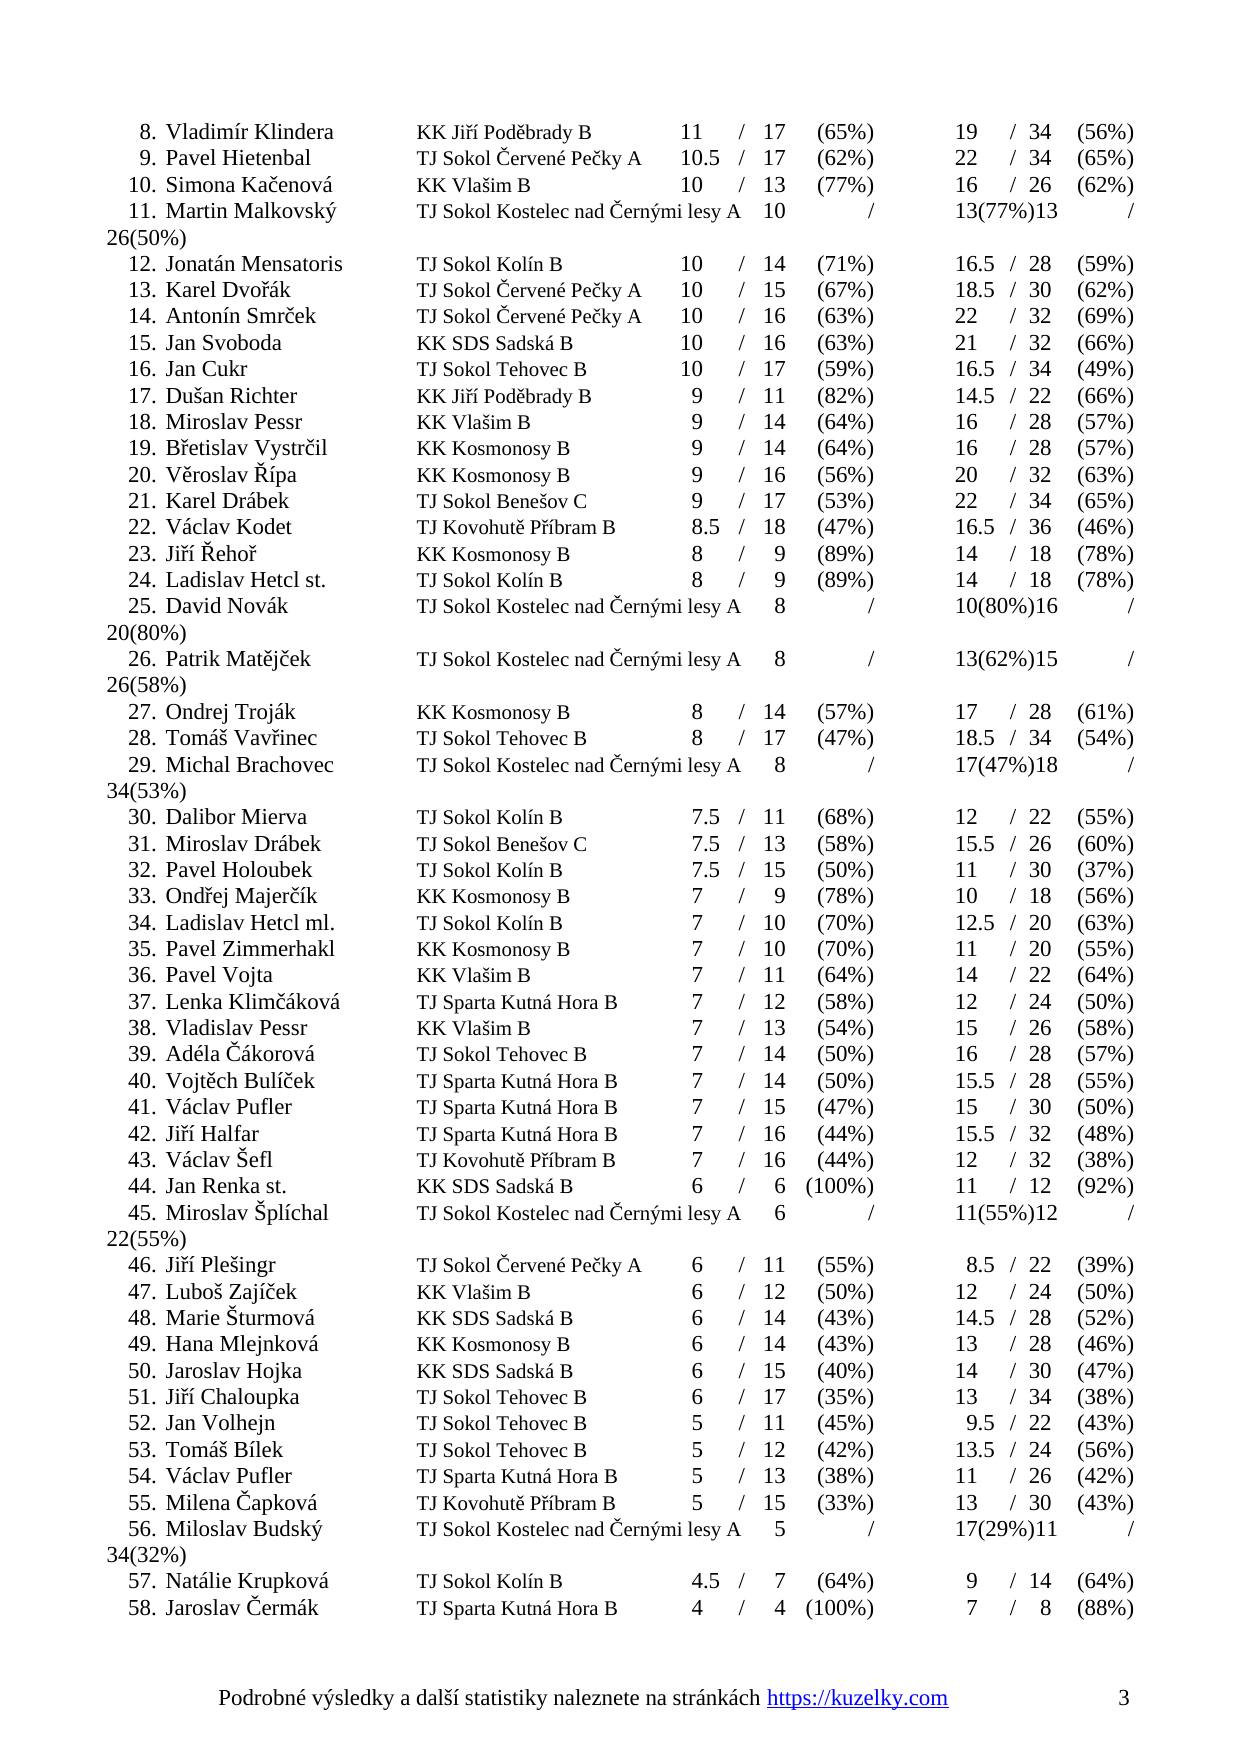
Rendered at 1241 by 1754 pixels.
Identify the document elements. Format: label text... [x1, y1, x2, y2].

text 34. Ladislav Hetcl ml. TJ Sokol Kolín B 7 / 10 (70%) 12.5 / 20 (63%) [106, 909, 1134, 935]
text 25. David Novák TJ Sokol Kostelec nad Černými lesy A 8 / 10 (80%) 16 / 20 (80%) [106, 592, 1134, 645]
text 39. Adéla Čákorová TJ Sokol Tehovec B 7 / 14 (50%) 16 / 28 (57%) [106, 1041, 1134, 1067]
text 29. Michal Brachovec TJ Sokol Kostelec nad Černými lesy A 8 / 17 (47%) 18 / 34 (53%) [106, 751, 1134, 803]
text 49. Hana Mlejnková KK Kosmonosy B 6 / 14 (43%) 13 / 28 (46%) [106, 1330, 1134, 1357]
text 16. Jan Cukr TJ Sokol Tehovec B 10 / 17 (59%) 16.5 / 34 (49%) [106, 355, 1134, 382]
text 12. Jonatán Mensatoris TJ Sokol Kolín B 10 / 14 (71%) 16.5 / 28 (59%) [106, 250, 1134, 276]
text 35. Pavel Zimmerhakl KK Kosmonosy B 7 / 10 (70%) 11 / 20 (55%) [106, 935, 1134, 961]
text 55. Milena Čapková TJ Kovohutě Příbram B 5 / 15 (33%) 13 / 30 (43%) [106, 1488, 1134, 1515]
text 50. Jaroslav Hojka KK SDS Sadská B 6 / 15 (40%) 14 / 30 (47%) [106, 1357, 1134, 1383]
text 53. Tomáš Bílek TJ Sokol Tehovec B 5 / 12 (42%) 13.5 / 24 (56%) [106, 1436, 1134, 1462]
text 27. Ondrej Troják KK Kosmonosy B 8 / 14 (57%) 17 / 28 (61%) [106, 698, 1134, 724]
text 13. Karel Dvořák TJ Sokol Červené Pečky A 10 / 15 (67%) 18.5 / 30 (62%) [106, 276, 1134, 303]
text 44. Jan Renka st. KK SDS Sadská B 6 / 6 (100%) 11 / 12 (92%) [106, 1172, 1134, 1199]
text 46. Jiří Plešingr TJ Sokol Červené Pečky A 6 / 11 (55%) 8.5 / 22 (39%) [106, 1251, 1134, 1278]
text 33. Ondřej Majerčík KK Kosmonosy B 7 / 9 (78%) 10 / 18 (56%) [106, 882, 1134, 909]
text 45. Miroslav Šplíchal TJ Sokol Kostelec nad Černými lesy A 6 / 11 (55%) 12 / 22 (55%) [106, 1199, 1134, 1251]
text 48. Marie Šturmová KK SDS Sadská B 6 / 14 (43%) 14.5 / 28 (52%) [106, 1304, 1134, 1330]
text 41. Václav Pufler TJ Sparta Kutná Hora B 7 / 15 (47%) 15 / 30 (50%) [106, 1093, 1134, 1119]
text 51. Jiří Chaloupka TJ Sokol Tehovec B 6 / 17 (35%) 13 / 34 (38%) [106, 1383, 1134, 1409]
text 8. Vladimír Klindera KK Jiří Poděbrady B 11 / 17 (65%) 19 / 34 (56%) [106, 118, 1134, 144]
text 38. Vladislav Pessr KK Vlašim B 7 / 13 (54%) 15 / 26 (58%) [106, 1014, 1134, 1041]
text 11. Martin Malkovský TJ Sokol Kostelec nad Černými lesy A 10 / 13 (77%) 13 / 26 (50%) [106, 197, 1134, 250]
text 15. Jan Svoboda KK SDS Sadská B 10 / 16 (63%) 21 / 32 (66%) [106, 329, 1134, 355]
text 20. Věroslav Řípa KK Kosmonosy B 9 / 16 (56%) 20 / 32 (63%) [106, 461, 1134, 487]
text 52. Jan Volhejn TJ Sokol Tehovec B 5 / 11 (45%) 9.5 / 22 (43%) [106, 1409, 1134, 1436]
text 58. Jaroslav Čermák TJ Sparta Kutná Hora B 4 / 4 (100%) 7 / 8 (88%) [106, 1594, 1134, 1620]
text 26. Patrik Matějček TJ Sokol Kostelec nad Černými lesy A 8 / 13 (62%) 15 / 26 (58%) [106, 645, 1134, 698]
text 28. Tomáš Vavřinec TJ Sokol Tehovec B 8 / 17 (47%) 18.5 / 34 (54%) [106, 724, 1134, 751]
text 31. Miroslav Drábek TJ Sokol Benešov C 7.5 / 13 (58%) 15.5 / 26 (60%) [106, 830, 1134, 856]
text 14. Antonín Smrček TJ Sokol Červené Pečky A 10 / 16 (63%) 22 / 32 (69%) [106, 303, 1134, 329]
text 17. Dušan Richter KK Jiří Poděbrady B 9 / 11 (82%) 14.5 / 22 (66%) [106, 382, 1134, 408]
text 57. Natálie Krupková TJ Sokol Kolín B 4.5 / 7 (64%) 9 / 14 (64%) [106, 1568, 1134, 1594]
text 43. Václav Šefl TJ Kovohutě Příbram B 7 / 16 (44%) 12 / 32 (38%) [106, 1146, 1134, 1172]
text 47. Luboš Zajíček KK Vlašim B 6 / 12 (50%) 12 / 24 (50%) [106, 1278, 1134, 1304]
text 32. Pavel Holoubek TJ Sokol Kolín B 7.5 / 15 (50%) 11 / 30 (37%) [106, 856, 1134, 882]
text 30. Dalibor Mierva TJ Sokol Kolín B 7.5 / 11 (68%) 12 / 22 (55%) [106, 803, 1134, 830]
text 21. Karel Drábek TJ Sokol Benešov C 9 / 17 (53%) 22 / 34 (65%) [106, 487, 1134, 513]
text 24. Ladislav Hetcl st. TJ Sokol Kolín B 8 / 9 (89%) 14 / 18 (78%) [106, 566, 1134, 592]
text 37. Lenka Klimčáková TJ Sparta Kutná Hora B 7 / 12 (58%) 12 / 24 (50%) [106, 988, 1134, 1014]
text 23. Jiří Řehoř KK Kosmonosy B 8 / 9 (89%) 14 / 18 (78%) [106, 540, 1134, 566]
text 19. Břetislav Vystrčil KK Kosmonosy B 9 / 14 (64%) 16 / 28 (57%) [106, 434, 1134, 461]
text 36. Pavel Vojta KK Vlašim B 7 / 11 (64%) 14 / 22 (64%) [106, 961, 1134, 988]
text 22. Václav Kodet TJ Kovohutě Příbram B 8.5 / 18 (47%) 16.5 / 36 (46%) [106, 513, 1134, 540]
text 9. Pavel Hietenbal TJ Sokol Červené Pečky A 10.5 / 17 (62%) 22 / 34 (65%) [106, 144, 1134, 171]
text 18. Miroslav Pessr KK Vlašim B 9 / 14 (64%) 16 / 28 (57%) [106, 408, 1134, 434]
text 10. Simona Kačenová KK Vlašim B 10 / 13 (77%) 16 / 26 (62%) [106, 171, 1134, 197]
text 40. Vojtěch Bulíček TJ Sparta Kutná Hora B 7 / 14 (50%) 15.5 / 28 (55%) [106, 1067, 1134, 1093]
text 56. Miloslav Budský TJ Sokol Kostelec nad Černými lesy A 5 / 17 (29%) 11 / 34 (32%) [106, 1515, 1134, 1568]
text 54. Václav Pufler TJ Sparta Kutná Hora B 5 / 13 (38%) 11 / 26 (42%) [106, 1462, 1134, 1488]
text 42. Jiří Halfar TJ Sparta Kutná Hora B 7 / 16 (44%) 15.5 / 32 (48%) [106, 1119, 1134, 1146]
